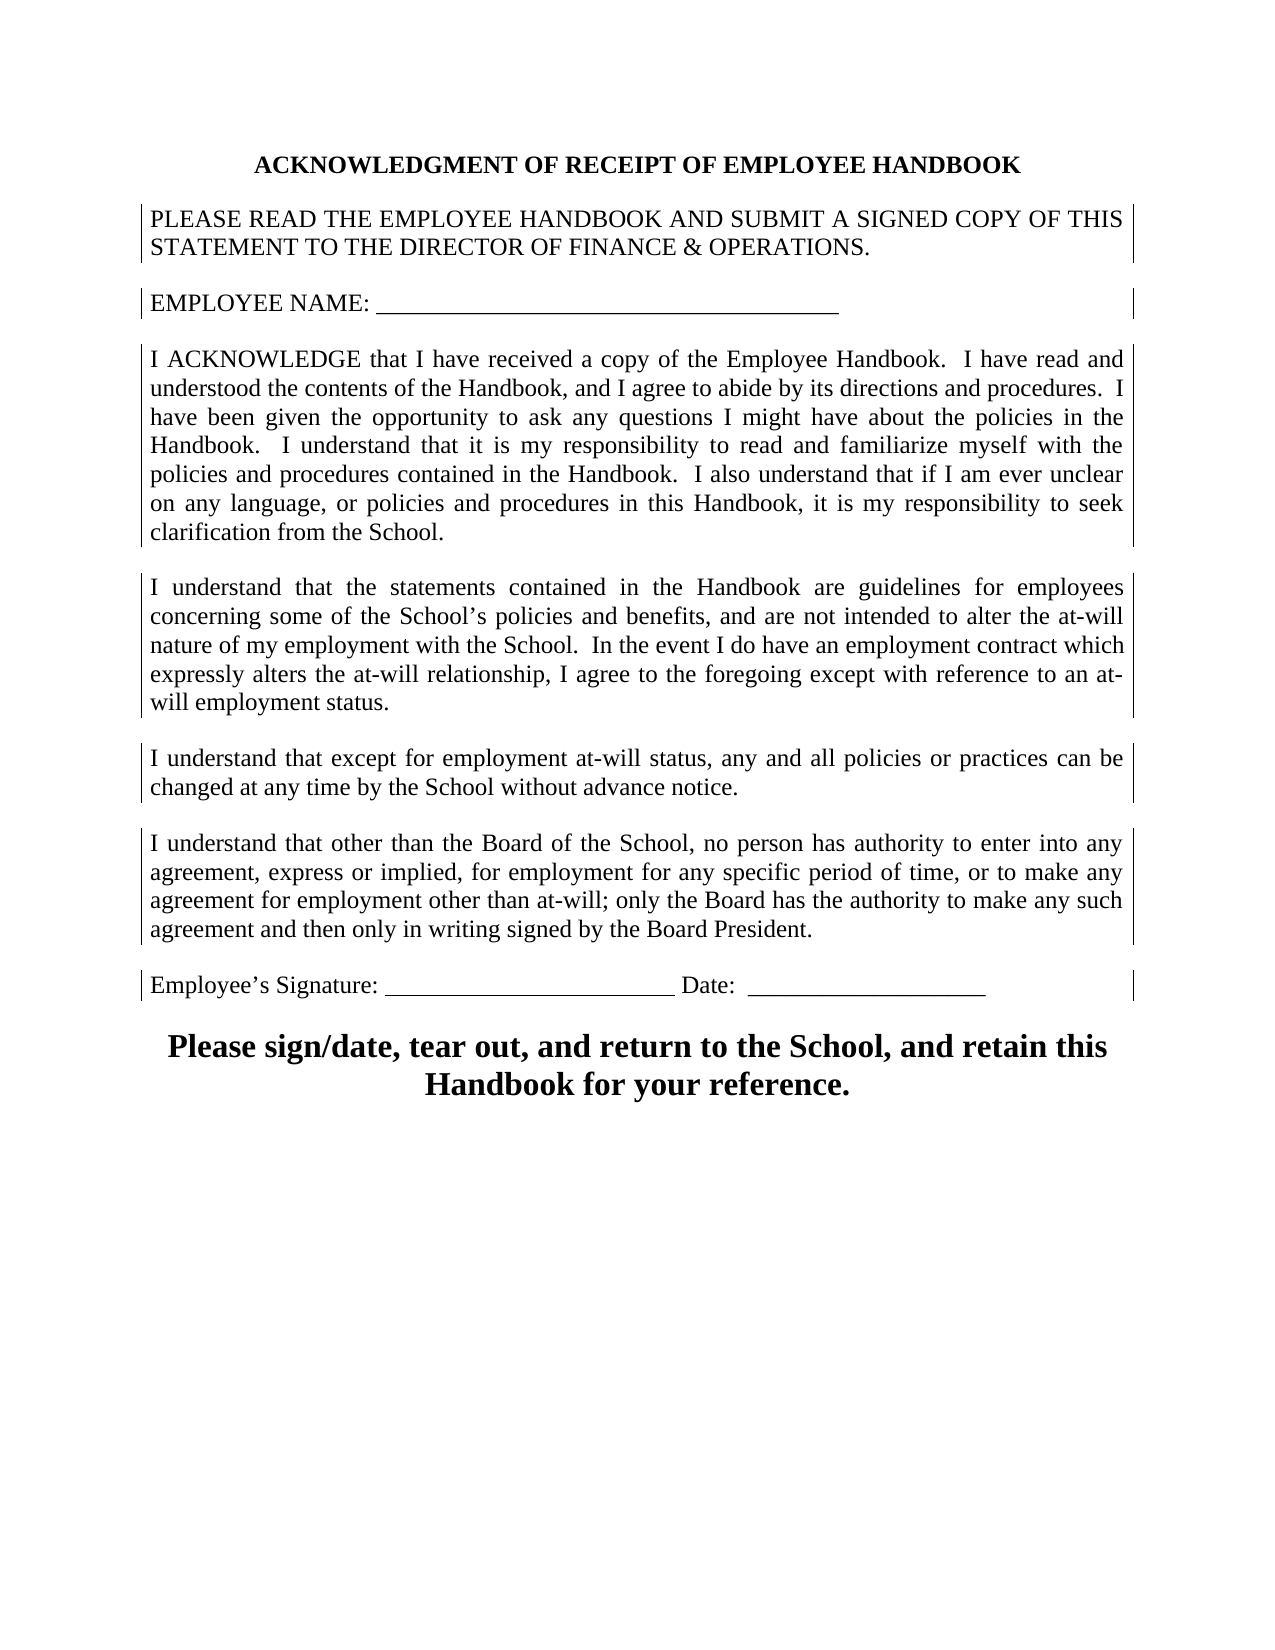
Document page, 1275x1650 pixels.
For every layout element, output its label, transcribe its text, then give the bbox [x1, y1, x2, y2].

text I ACKNOWLEDGE that I have received a copy of the Employee Handbook. I have read and understood the contents of the Handbook, and I agree to abide by its directions and procedures. I have been given the opportunity to ask any questions I might have about the policies in the Handbook. I understand that it is my responsibility to read and familiarize myself with the policies and procedures contained in the Handbook. I also understand that if I am ever unclear on any language, or policies and procedures in this Handbook, it is my responsibility to seek clarification from the School. [142, 344, 1133, 547]
text I understand that except for employment at-will status, any and all policies or practices can be changed at any time by the School without advance notice. [142, 743, 1133, 803]
text PLEASE READ THE EMPLOYEE HANDBOOK AND SUBMIT A SIGNED COPY OF THIS STATEMENT TO THE DIRECTOR OF FINANCE & OPERATIONS. [142, 204, 1133, 263]
text ACKNOWLEDGMENT OF RECEIPT OF EMPLOYEE HANDBOOK [150, 150, 1125, 179]
text I understand that the statements contained in the Handbook are guidelines for employees concerning some of the School’s policies and benefits, and are not intended to alter the at-will nature of my employment with the School. In the event I do have an employment contract which expressly alters the at-will relationship, I agree to the foregoing except with reference to an at-will employment status. [141, 572, 1133, 718]
text Please sign/date, tear out, and return to the School, and retain this Handbook for your reference. [150, 1026, 1125, 1102]
text EMPLOYEE NAME: _____________________________________ [142, 288, 1133, 319]
text Employee’s Signature: Date: ___________________ [142, 970, 1133, 1001]
text I understand that other than the Board of the School, no person has authority to enter into any agreement, express or implied, for employment for any specific period of time, or to make any agreement for employment other than at-will; only the Board has the authority to make any such agreement and then only in writing signed by the Board President. [142, 828, 1133, 945]
